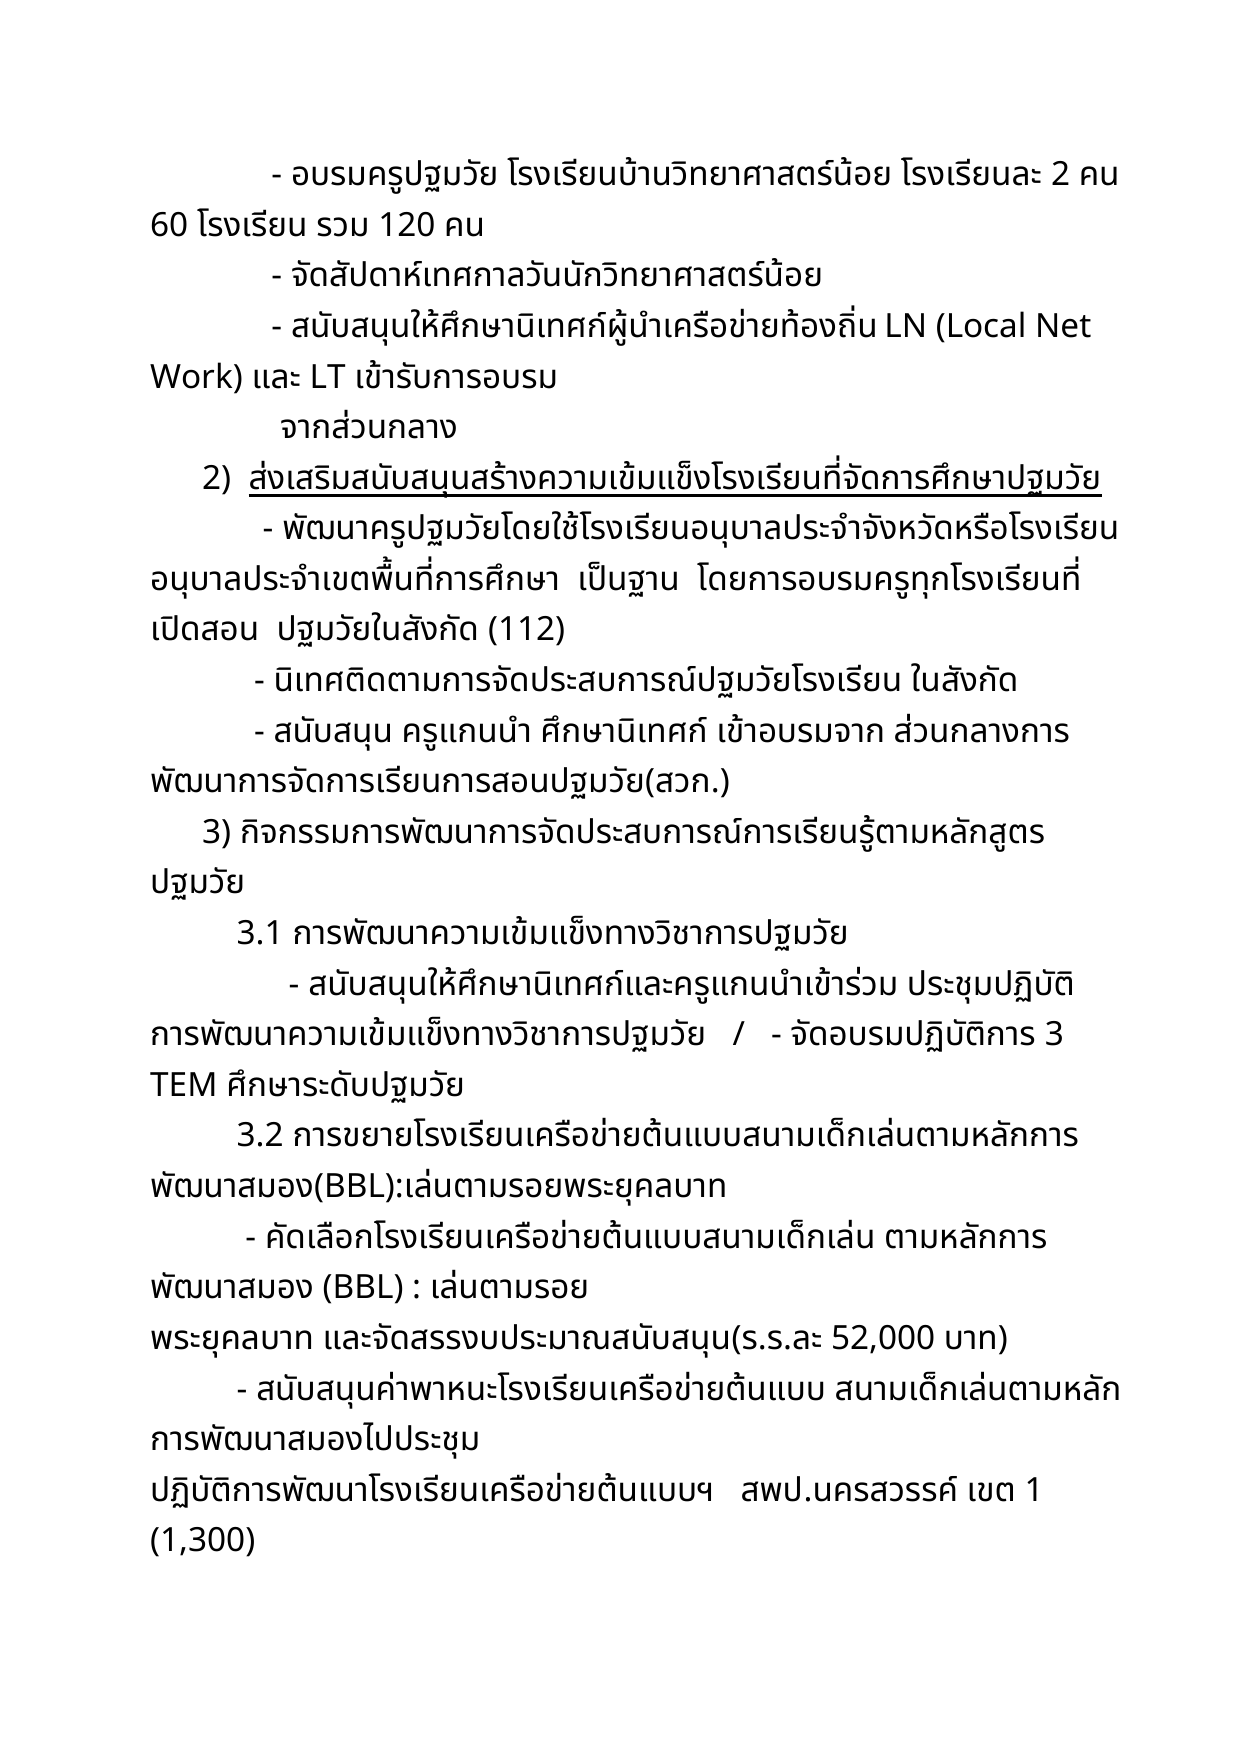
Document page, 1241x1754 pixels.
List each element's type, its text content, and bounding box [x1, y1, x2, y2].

text - สนับสนุนค่าพาหนะโรงเรียนเครือข่ายต้นแบบ สนามเด็กเล่นตามหลักการพัฒนาสมองไปประชุม [150, 1364, 1122, 1465]
text ปฏิบัติการพัฒนาโรงเรียนเครือข่ายต้นแบบฯ สพป.นครสวรรค์ เขต 1 (1,300) [150, 1465, 1122, 1561]
text - พัฒนาครูปฐมวัยโดยใช้โรงเรียนอนุบาลประจำจังหวัดหรือโรงเรียนอนุบาลประจำเขตพื้นที่การศึกษา เป็นฐาน โดยการอบรมครูทุกโรงเรียนที่เปิดสอน ปฐมวัยในสังกัด (112) [150, 504, 1122, 656]
text 2) ส่งเสริมสนับสนุนสร้างความเข้มแข็งโรงเรียนที่จัดการศึกษาปฐมวัย [150, 453, 1122, 504]
text 3.2 การขยายโรงเรียนเครือข่ายต้นแบบสนามเด็กเล่นตามหลักการพัฒนาสมอง(BBL):เล่นตามรอยพระยุคลบาท [150, 1111, 1122, 1212]
text - สนับสนุนให้ศึกษานิเทศก์ผู้นำเครือข่ายท้องถิ่นLN (Local Net Work) และ LT เข้ารับการอบรม [150, 302, 1122, 403]
text - นิเทศติดตามการจัดประสบการณ์ปฐมวัยโรงเรียน ในสังกัด [150, 656, 1122, 706]
text 3) กิจกรรมการพัฒนาการจัดประสบการณ์การเรียนรู้ตามหลักสูตรปฐมวัย [150, 808, 1122, 909]
text - คัดเลือกโรงเรียนเครือข่ายต้นแบบสนามเด็กเล่น ตามหลักการพัฒนาสมอง (BBL) : เล่นตามรอย [150, 1212, 1122, 1314]
text - จัดสัปดาห์เทศกาลวันนักวิทยาศาสตร์น้อย [150, 251, 1122, 302]
text - สนับสนุน ครูแกนนำ ศึกษานิเทศก์ เข้าอบรมจาก ส่วนกลางการพัฒนาการจัดการเรียนการสอนปฐมวัย(สวก.) [150, 706, 1122, 808]
text - สนับสนุนให้ศึกษานิเทศก์และครูแกนนำเข้าร่วม ประชุมปฏิบัติการพัฒนาความเข้มแข็งทางวิชาการปฐมวัย / - จัดอบรมปฏิบัติการ 3 TEM ศึกษาระดับปฐมวัย [150, 959, 1122, 1111]
text - อบรมครูปฐมวัย โรงเรียนบ้านวิทยาศาสตร์น้อย โรงเรียนละ 2 คน 60 โรงเรียน รวม 120 คน [150, 150, 1122, 251]
text จากส่วนกลาง [150, 403, 1122, 453]
text 3.1 การพัฒนาความเข้มแข็งทางวิชาการปฐมวัย [150, 909, 1122, 959]
text พระยุคลบาท และจัดสรรงบประมาณสนับสนุน(ร.ร.ละ 52,000 บาท) [150, 1314, 1122, 1364]
